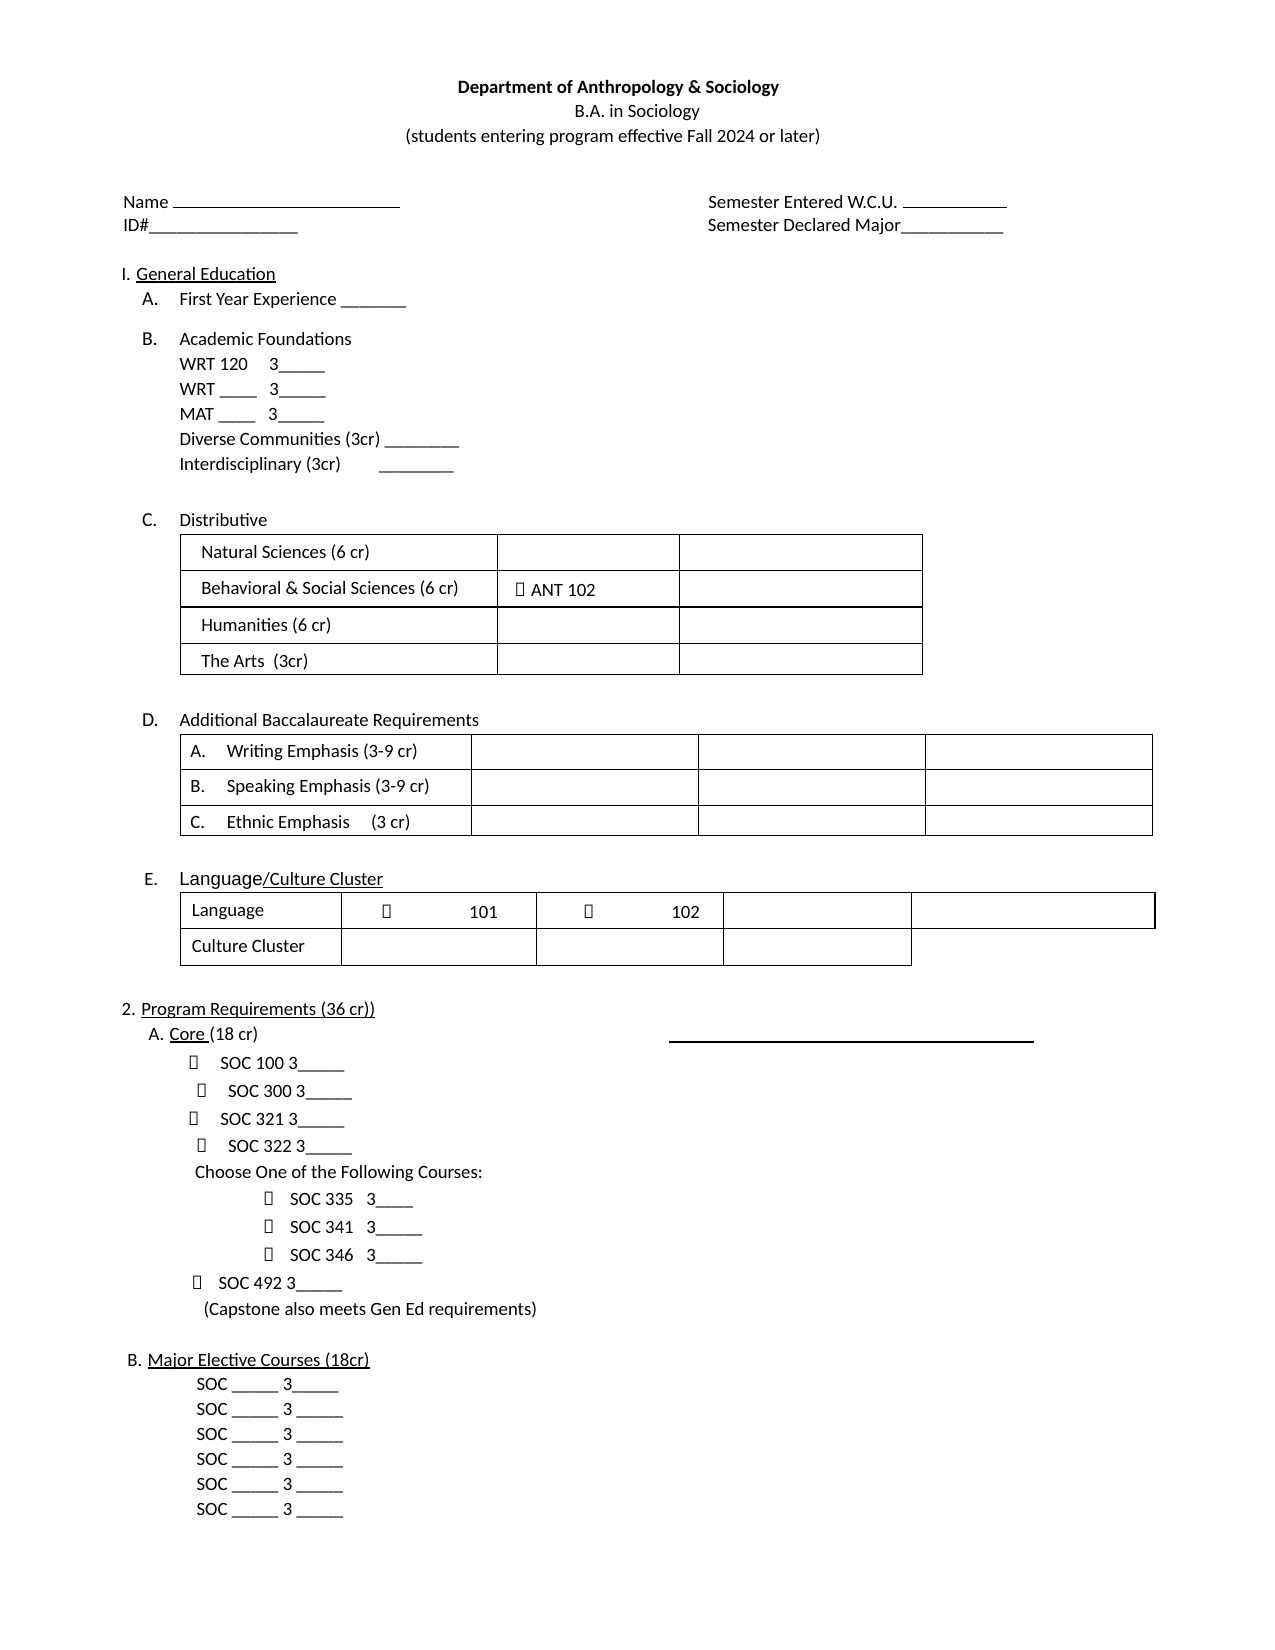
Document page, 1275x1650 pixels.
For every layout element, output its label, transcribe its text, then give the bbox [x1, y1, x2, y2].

table_header [472, 735, 698, 769]
table_cell [699, 770, 925, 804]
text  SOC 346 3_____ [123, 1241, 1035, 1267]
table_cell B. [181, 770, 226, 804]
table_header  101 [342, 893, 536, 928]
table_cell Behavioral & Social Sciences (6 cr) [181, 571, 497, 606]
table_cell Speaking Emphasis (3-9 cr) [226, 770, 471, 804]
subtitle I. General Education [121, 262, 1035, 285]
table_header [912, 893, 1154, 928]
list First Year Experience _______ [142, 286, 1035, 311]
table_cell [699, 806, 925, 835]
text  SOC 300 3_____ [123, 1077, 1035, 1103]
text A. Core (18 cr) [123, 1022, 1035, 1045]
text  SOC 341 3_____ [123, 1213, 1035, 1239]
subtitle E. Language/Culture Cluster [123, 867, 1035, 890]
table_cell [472, 806, 698, 835]
list Additional Baccalaureate Requirements [142, 707, 1035, 731]
text  SOC 322 3_____ [123, 1133, 1035, 1158]
table_cell [342, 929, 536, 964]
table_header Writing Emphasis (3-9 cr) [226, 735, 471, 769]
text SOC _____ 3_____ [196, 1372, 1035, 1395]
text MAT ____ 3_____ [179, 402, 1035, 425]
text  SOC 492 3_____ [123, 1269, 1035, 1294]
table_cell [680, 571, 922, 606]
text (Capstone also meets Gen Ed requirements) [123, 1297, 1035, 1320]
table_cell [537, 929, 723, 964]
text SOC _____ 3 _____ [196, 1497, 1035, 1520]
table_cell Culture Cluster [181, 929, 341, 964]
table_cell Humanities (6 cr) [181, 608, 497, 643]
table_header [680, 535, 922, 570]
table_header A. [181, 735, 226, 769]
text (students entering program effective Fall 2024 or later) [405, 124, 1035, 147]
text WRT ____ 3_____ [179, 377, 1035, 400]
table_cell [680, 608, 922, 643]
text SOC _____ 3 _____ [196, 1422, 1035, 1445]
table_header  102 [537, 893, 723, 928]
text WRT 120 3_____ [179, 352, 1035, 375]
text  SOC 100 3_____ [123, 1049, 1035, 1075]
subtitle 2. Program Requirements (36 cr)) [121, 997, 1035, 1020]
table_cell The Arts (3cr) [181, 644, 497, 674]
table_cell [498, 608, 679, 643]
table_cell C. [181, 806, 226, 835]
table_cell [926, 770, 1152, 804]
table_cell [498, 644, 679, 674]
text Diverse Communities (3cr) ________ [179, 427, 1035, 450]
text  SOC 321 3_____ [123, 1105, 1035, 1131]
text  SOC 335 3____ [123, 1186, 1035, 1211]
text B.A. in Sociology [239, 100, 1035, 123]
table_cell [926, 806, 1152, 835]
text Choose One of the Following Courses: [123, 1161, 1035, 1183]
text Interdisciplinary (3cr) ________ [179, 452, 1035, 475]
table_header Language [181, 893, 341, 928]
table_header [699, 735, 925, 769]
text SOC _____ 3 _____ [196, 1397, 1035, 1420]
text SOC _____ 3 _____ [196, 1472, 1035, 1495]
table_cell [724, 929, 911, 964]
table_cell [472, 770, 698, 804]
subtitle B. Major Elective Courses (18cr) [123, 1348, 1035, 1371]
table_cell  ANT 102 [498, 571, 679, 606]
table_cell [680, 644, 922, 674]
table_header Natural Sciences (6 cr) [181, 535, 497, 570]
table_header [498, 535, 679, 570]
text SOC _____ 3 _____ [196, 1447, 1035, 1470]
list Distributive [142, 507, 1035, 532]
list Academic Foundations [142, 326, 1035, 350]
table_cell Ethnic Emphasis (3 cr) [226, 806, 471, 835]
table_cell [912, 929, 1155, 964]
text Department of Anthropology & Sociology [123, 75, 1035, 98]
text Name Semester Entered W.C.U. ID#________________ Semester Declared Major___________ [123, 190, 1009, 236]
table_header [926, 735, 1152, 769]
table_header [724, 893, 911, 928]
